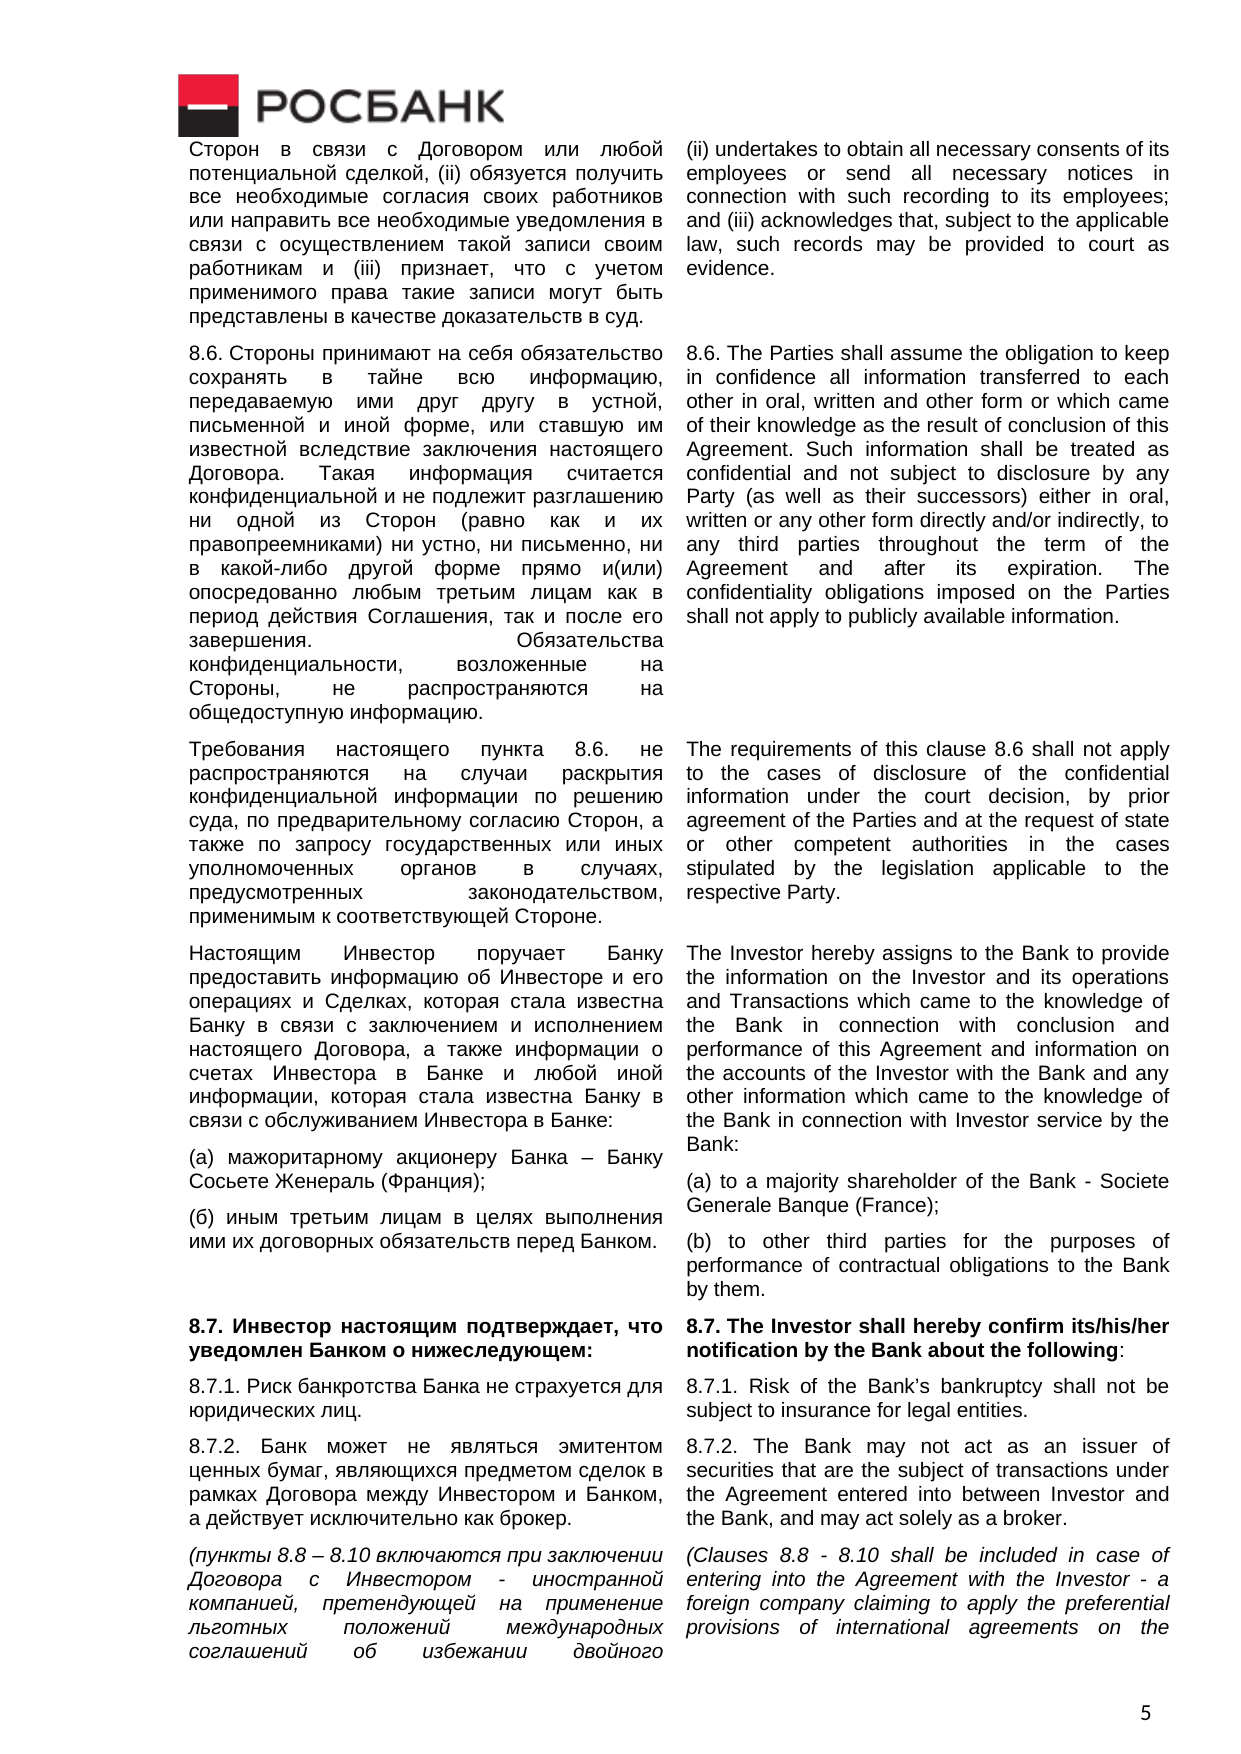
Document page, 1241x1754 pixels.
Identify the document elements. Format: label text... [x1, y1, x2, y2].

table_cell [177, 136, 675, 341]
table_cell 8.7. The Investor shall hereby confirm its/his/her notification by the Bank about the following: [675, 1314, 1181, 1374]
table_cell 8.6. The Parties shall assume the obligation to keep in confidence all information transferred to each other in oral, written and other form or which came of their knowledge as the result of conclusion of this Agreement. Such information shall be treated as confidential and not subject to disclosure by any Party (as well as their successors) either in oral, written or any other form directly and/or indirectly, to any third parties throughout the term of the Agreement and after its expiration. The confidentiality obligations imposed on the Parties shall not apply to publicly available information. [675, 341, 1181, 736]
table_cell Настоящим Инвестор поручает Банку предоставить информацию об Инвесторе и его операциях и Сделках, которая стала известна Банку в связи с заключением и исполнением настоящего Договора, а также информации о счетах Инвестора в Банке и любой иной информации, которая стала известна Банку в связи с обслуживанием Инвестора в Банке: (а) мажоритарному акционеру Банка – Банку Сосьете Женераль (Франция); (б) иным третьим лицам в целях выполнения ими их договорных обязательств перед Банком. [177, 941, 675, 1313]
table_cell 8.7.1. Риск банкротства Банка не страхуется для юридических лиц. [177, 1374, 675, 1434]
table_cell 8.7. Инвестор настоящим подтверждает, что уведомлен Банком о нижеследующем: [177, 1314, 675, 1374]
table_cell 8.6. Стороны принимают на себя обязательство сохранять в тайне всю информацию, передаваемую ими друг другу в устной, письменной и иной форме, или ставшую им известной вследствие заключения настоящего Договора. Такая информация считается конфиденциальной и не подлежит разглашению ни одной из Сторон (равно как и их правопреемниками) ни устно, ни письменно, ни в какой-либо другой форме прямо и(или) опосредованно любым третьим лицам как в период действия Соглашения, так и после его завершения. Обязательства конфиденциальности, возложенные на Стороны, не распространяются на общедоступную информацию. [177, 341, 675, 736]
table_cell The Investor hereby assigns to the Bank to provide the information on the Investor and its operations and Transactions which came to the knowledge of the Bank in connection with conclusion and performance of this Agreement and information on the accounts of the Investor with the Bank and any other information which came to the knowledge of the Bank in connection with Investor service by the Bank: (a) to a majority shareholder of the Bank - Societe Generale Banque (France); (b) to other third parties for the purposes of performance of contractual obligations to the Bank by them. [675, 941, 1181, 1313]
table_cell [675, 1434, 1181, 1662]
table_cell 8.7.1. Risk of the Bank’s bankruptcy shall not be subject to insurance for legal entities. [675, 1374, 1181, 1434]
table_cell The requirements of this clause 8.6 shall not apply to the cases of disclosure of the confidential information under the court decision, by prior agreement of the Parties and at the request of state or other competent authorities in the cases stipulated by the legislation applicable to the respective Party. [675, 736, 1181, 941]
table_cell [177, 1434, 675, 1662]
table_cell Требования настоящего пункта 8.6. не распространяются на случаи раскрытия конфиденциальной информации по решению суда, по предварительному согласию Сторон, а также по запросу государственных или иных уполномоченных органов в случаях, предусмотренных законодательством, применимым к соответствующей Стороне. [177, 736, 675, 941]
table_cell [675, 136, 1181, 341]
